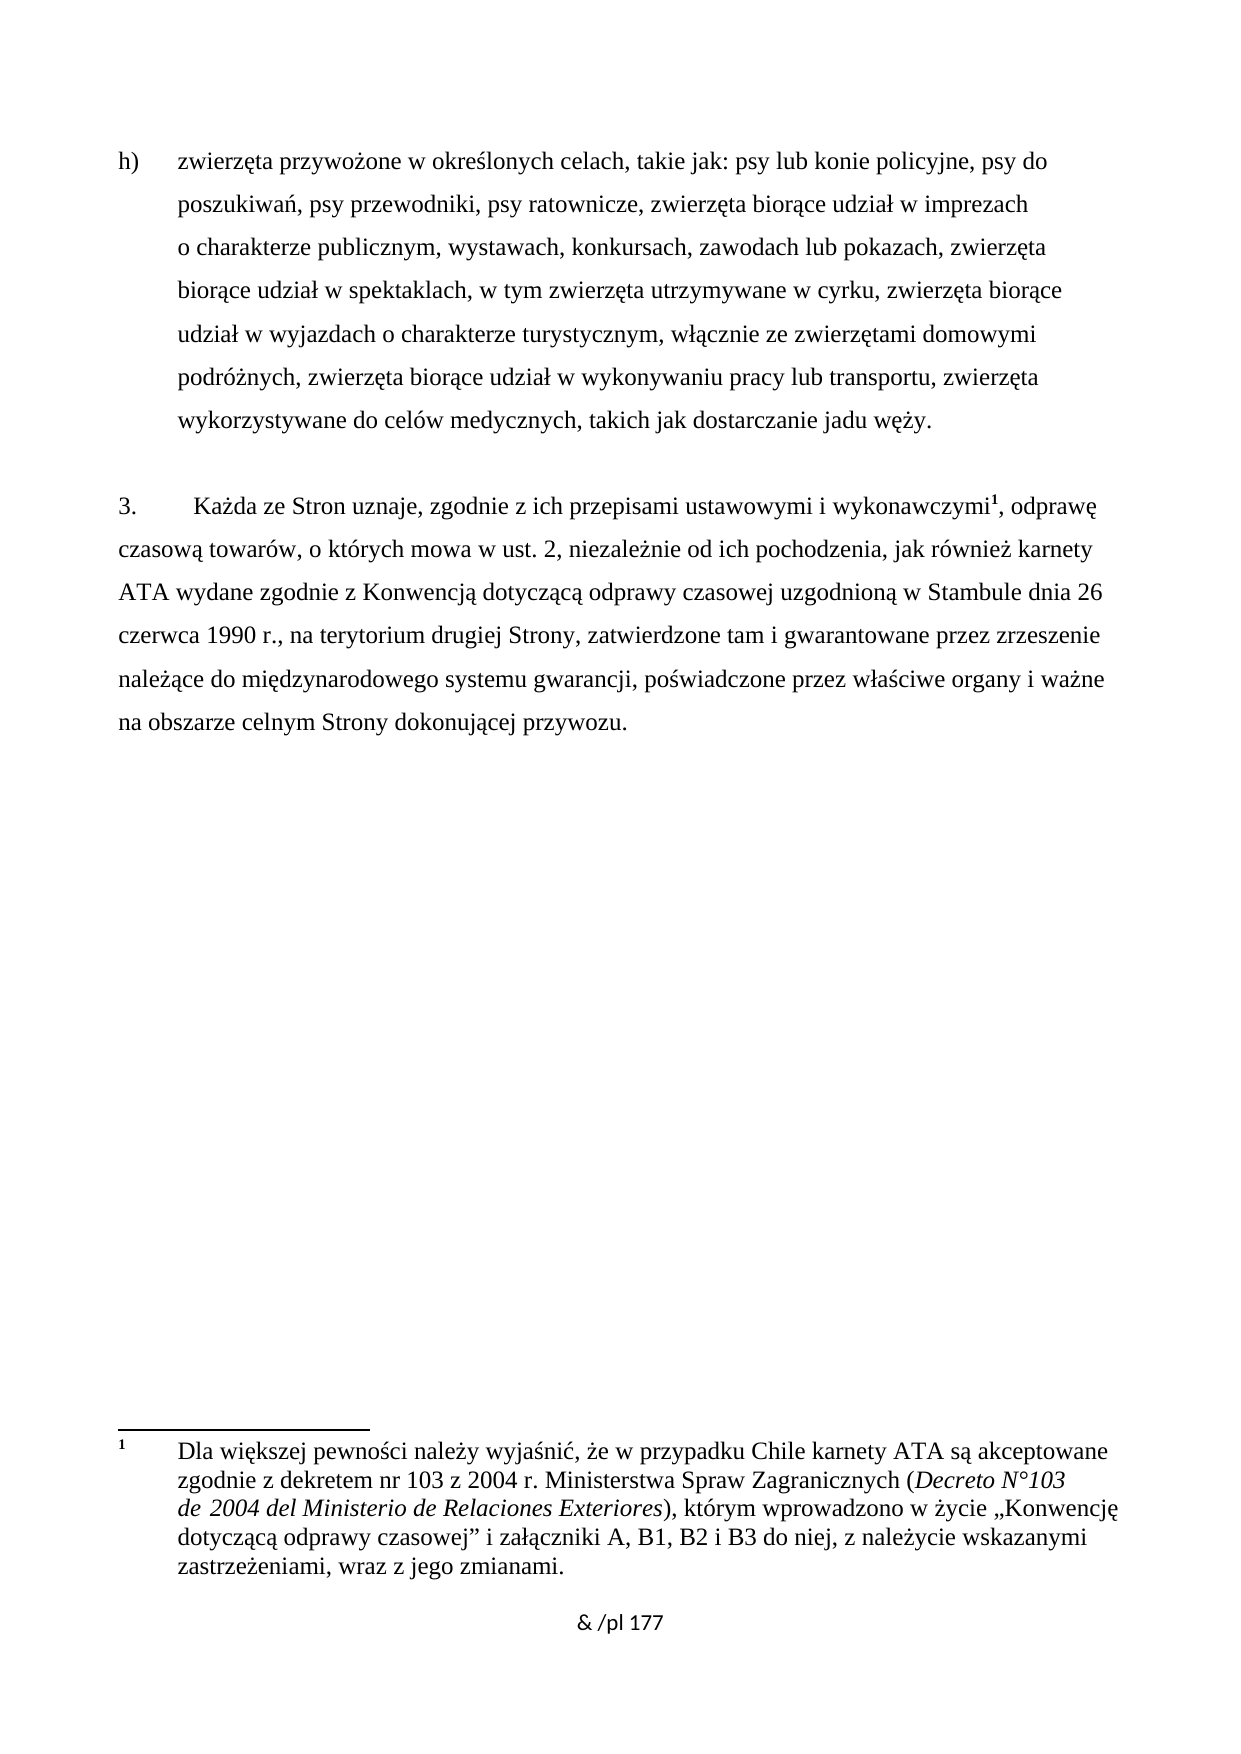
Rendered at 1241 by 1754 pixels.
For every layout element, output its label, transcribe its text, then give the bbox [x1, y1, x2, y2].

text h) zwierzęta przywożone w określonych celach, takie jak: psy lub konie policyjne, psy do poszukiwań, psy przewodniki, psy ratownicze, zwierzęta biorące udział w imprezach o charakterze publicznym, wystawach, konkursach, zawodach lub pokazach, zwierzęta biorące udział w spektaklach, w tym zwierzęta utrzymywane w cyrku, zwierzęta biorące udział w wyjazdach o charakterze turystycznym, włącznie ze zwierzętami domowymi podróżnych, zwierzęta biorące udział w wykonywaniu pracy lub transportu, zwierzęta wykorzystywane do celów medycznych, takich jak dostarczanie jadu węży. [118, 146, 1122, 434]
text 3. Każda ze Stron uznaje, zgodnie z ich przepisami ustawowymi i wykonawczymi, odprawę czasową towarów, o których mowa w ust. 2, niezależnie od ich pochodzenia, jak również karnety ATA wydane zgodnie z Konwencją dotyczącą odprawy czasowej uzgodnioną w Stambule dnia 26 czerwca 1990 r., na terytorium drugiej Strony, zatwierdzone tam i gwarantowane przez zrzeszenie należące do międzynarodowego systemu gwarancji, poświadczone przez właściwe organy i ważne na obszarze celnym Strony dokonującej przywozu. [118, 491, 1122, 736]
